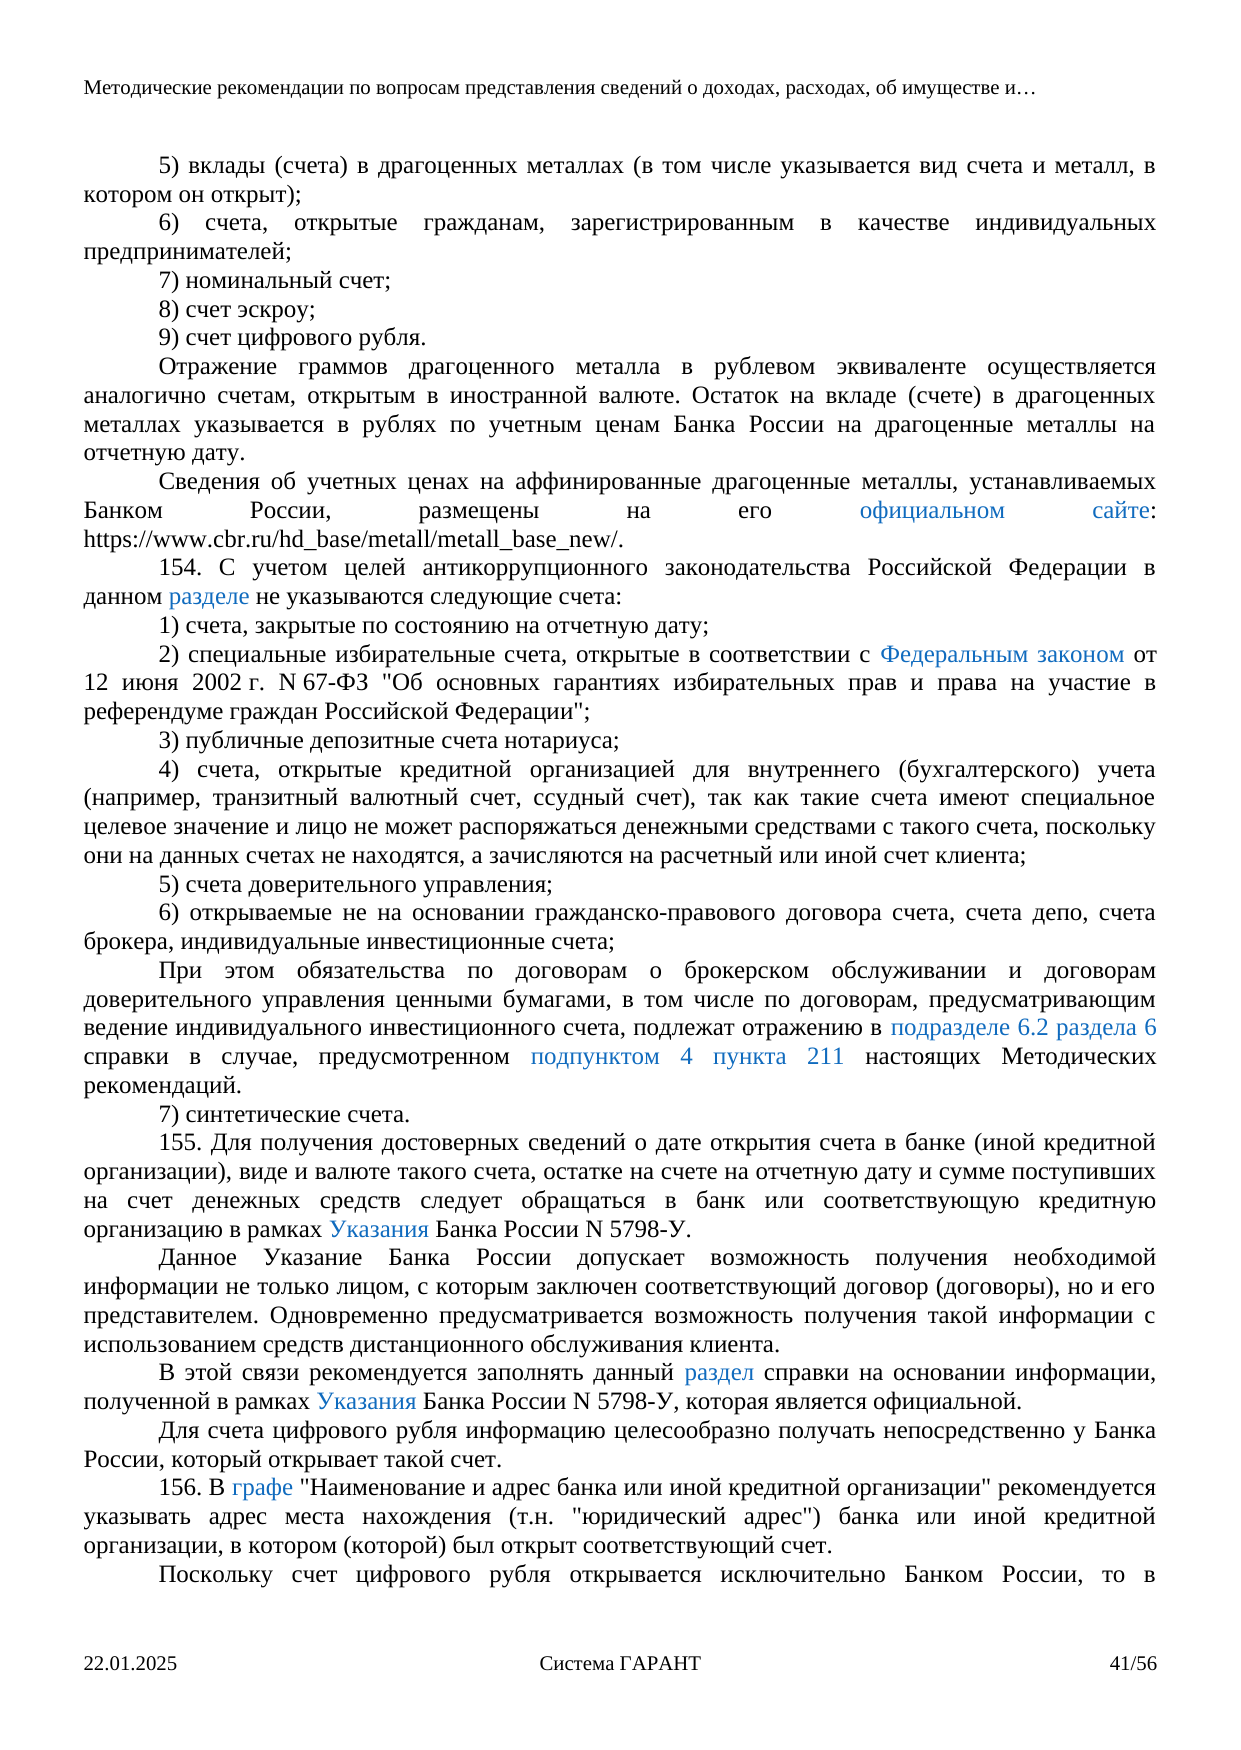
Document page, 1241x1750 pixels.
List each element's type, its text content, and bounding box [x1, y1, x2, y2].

text Отражение граммов драгоценного металла в рублевом эквиваленте осуществляется аналогично счетам, открытым в иностранной валюте. Остаток на вкладе (счете) в драгоценных металлах указывается в рублях по учетным ценам Банка России на драгоценные металлы на отчетную дату. [83, 351, 1157, 466]
text 156. В графе "Наименование и адрес банка или иной кредитной организации" рекомендуется указывать адрес места нахождения (т.н. "юридический адрес") банка или иной кредитной организации, в котором (которой) был открыт соответствующий счет. [83, 1472, 1157, 1559]
text В этой связи рекомендуется заполнять данный раздел справки на основании информации, полученной в рамках Указания Банка России N 5798-У, которая является официальной. [83, 1357, 1157, 1415]
text Данное Указание Банка России допускает возможность получения необходимой информации не только лицом, с которым заключен соответствующий договор (договоры), но и его представителем. Одновременно предусматривается возможность получения такой информации с использованием средств дистанционного обслуживания клиента. [83, 1242, 1157, 1357]
text 4) счета, открытые кредитной организацией для внутреннего (бухгалтерского) учета (например, транзитный валютный счет, ссудный счет), так как такие счета имеют специальное целевое значение и лицо не может распоряжаться денежными средствами с такого счета, поскольку они на данных счетах не находятся, а зачисляются на расчетный или иной счет клиента; [83, 754, 1157, 869]
text 9) счет цифрового рубля. [83, 322, 1157, 351]
text Сведения об учетных ценах на аффинированные драгоценные металлы, устанавливаемых Банком России, размещены на его официальном сайте: https://www.cbr.ru/hd_base/metall/metall_base_new/. [83, 466, 1157, 552]
text 155. Для получения достоверных сведений о дате открытия счета в банке (иной кредитной организации), виде и валюте такого счета, остатке на счете на отчетную дату и сумме поступивших на счет денежных средств следует обращаться в банк или соответствующую кредитную организацию в рамках Указания Банка России N 5798-У. [83, 1127, 1157, 1242]
text 8) счет эскроу; [83, 294, 1157, 322]
text При этом обязательства по договорам о брокерском обслуживании и договорам доверительного управления ценными бумагами, в том числе по договорам, предусматривающим ведение индивидуального инвестиционного счета, подлежат отражению в подразделе 6.2 раздела 6 справки в случае, предусмотренном подпунктом 4 пункта 211 настоящих Методических рекомендаций. [83, 955, 1157, 1099]
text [83, 1559, 1157, 1587]
text 5) вклады (счета) в драгоценных металлах (в том числе указывается вид счета и металл, в котором он открыт); [83, 150, 1157, 207]
text 154. С учетом целей антикоррупционного законодательства Российской Федерации в данном разделе не указываются следующие счета: [83, 552, 1157, 610]
text 7) синтетические счета. [83, 1099, 1157, 1127]
text 2) специальные избирательные счета, открытые в соответствии с Федеральным законом от 12 июня 2002 г. N 67-ФЗ "Об основных гарантиях избирательных прав и права на участие в референдуме граждан Российской Федерации"; [83, 639, 1157, 725]
text 5) счета доверительного управления; [83, 869, 1157, 897]
text 6) счета, открытые гражданам, зарегистрированным в качестве индивидуальных предпринимателей; [83, 207, 1157, 265]
text 7) номинальный счет; [83, 265, 1157, 294]
text 6) открываемые не на основании гражданско-правового договора счета, счета депо, счета брокера, индивидуальные инвестиционные счета; [83, 897, 1157, 955]
text 3) публичные депозитные счета нотариуса; [83, 725, 1157, 754]
text 1) счета, закрытые по состоянию на отчетную дату; [83, 610, 1157, 639]
text Для счета цифрового рубля информацию целесообразно получать непосредственно у Банка России, который открывает такой счет. [83, 1415, 1157, 1472]
